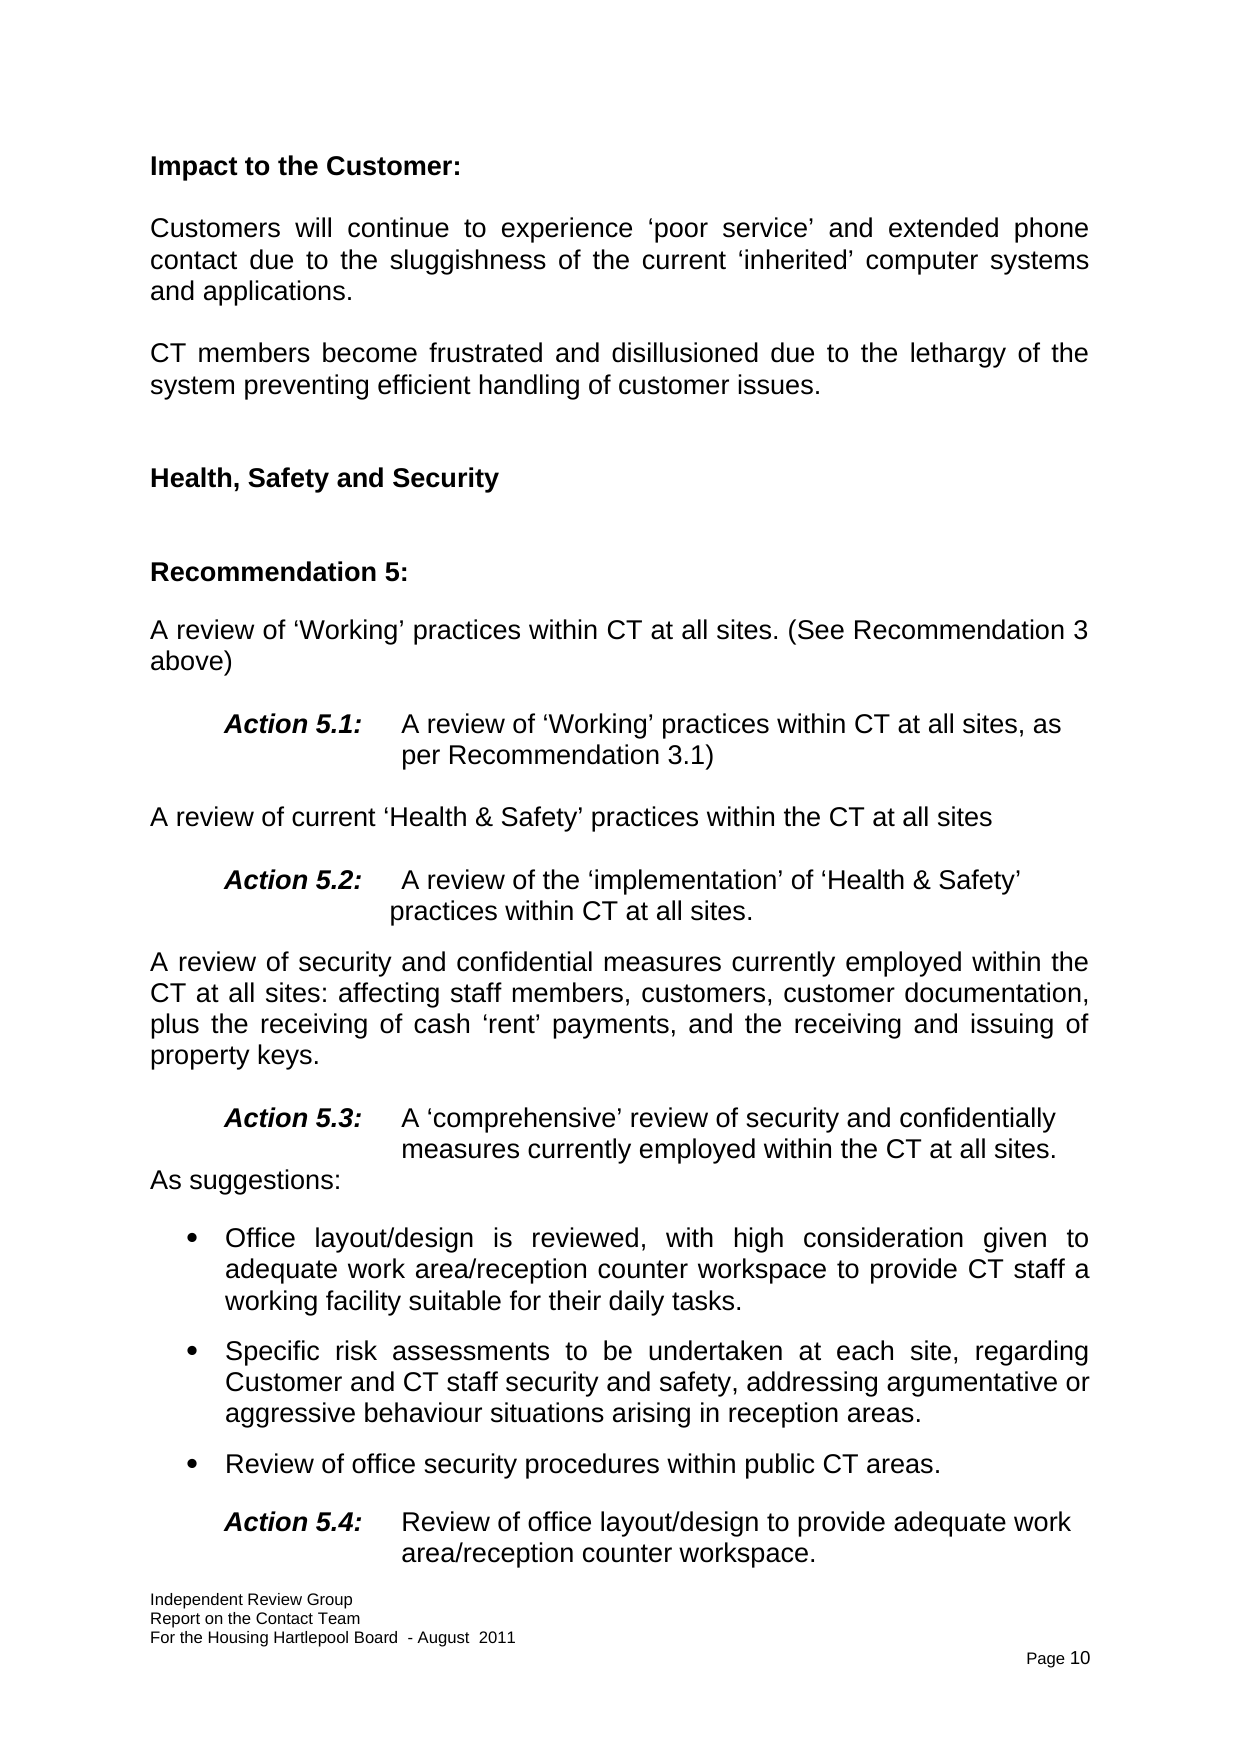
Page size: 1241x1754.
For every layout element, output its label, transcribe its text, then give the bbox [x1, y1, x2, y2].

list Action 5.1: A review of ‘Working’ practices within CT at all sites, as [224, 708, 1090, 739]
list A review of ‘Working’ practices within CT at all sites. (See Recommendation 3 above) [150, 614, 1090, 676]
text measures currently employed within the CT at all sites. [224, 1133, 1090, 1164]
text Action 5.4: Review of office layout/design to provide adequate work [224, 1506, 1090, 1537]
list per Recommendation 3.1) [224, 739, 1090, 770]
text As suggestions: [150, 1164, 1090, 1196]
list Specific risk assessments to be undertaken at each site, regarding Customer and CT staff security and safety, addressing argumentative or aggressive behaviour situations arising in reception areas. [187, 1335, 1090, 1429]
text Impact to the Customer: [150, 150, 1090, 181]
list Action 5.2: A review of the ‘implementation’ of ‘Health & Safety’ [224, 864, 1090, 895]
list A review of security and confidential measures currently employed within the CT at all sites: affecting staff members, customers, customer documentation, plus the receiving of cash ‘rent’ payments, and the receiving and issuing of property keys. [150, 946, 1090, 1071]
list Health, Safety and Security [150, 462, 1090, 494]
list Recommendation 5: [150, 556, 1090, 587]
list Customers will continue to experience ‘poor service’ and extended phone contact due to the sluggishness of the current ‘inherited’ computer systems and applications. [150, 212, 1090, 306]
list practices within CT at all sites. [224, 895, 1090, 926]
text Action 5.3: A ‘comprehensive’ review of security and confidentially [224, 1102, 1090, 1133]
list Office layout/design is reviewed, with high consideration given to adequate work area/reception counter workspace to provide CT staff a working facility suitable for their daily tasks. [187, 1222, 1090, 1316]
list CT members become frustrated and disillusioned due to the lethargy of the system preventing efficient handling of customer issues. [150, 337, 1090, 400]
text area/reception counter workspace. [239, 1537, 1090, 1568]
text A review of current ‘Health & Safety’ practices within the CT at all sites [150, 801, 1090, 833]
list Review of office security procedures within public CT areas. [187, 1448, 1090, 1479]
